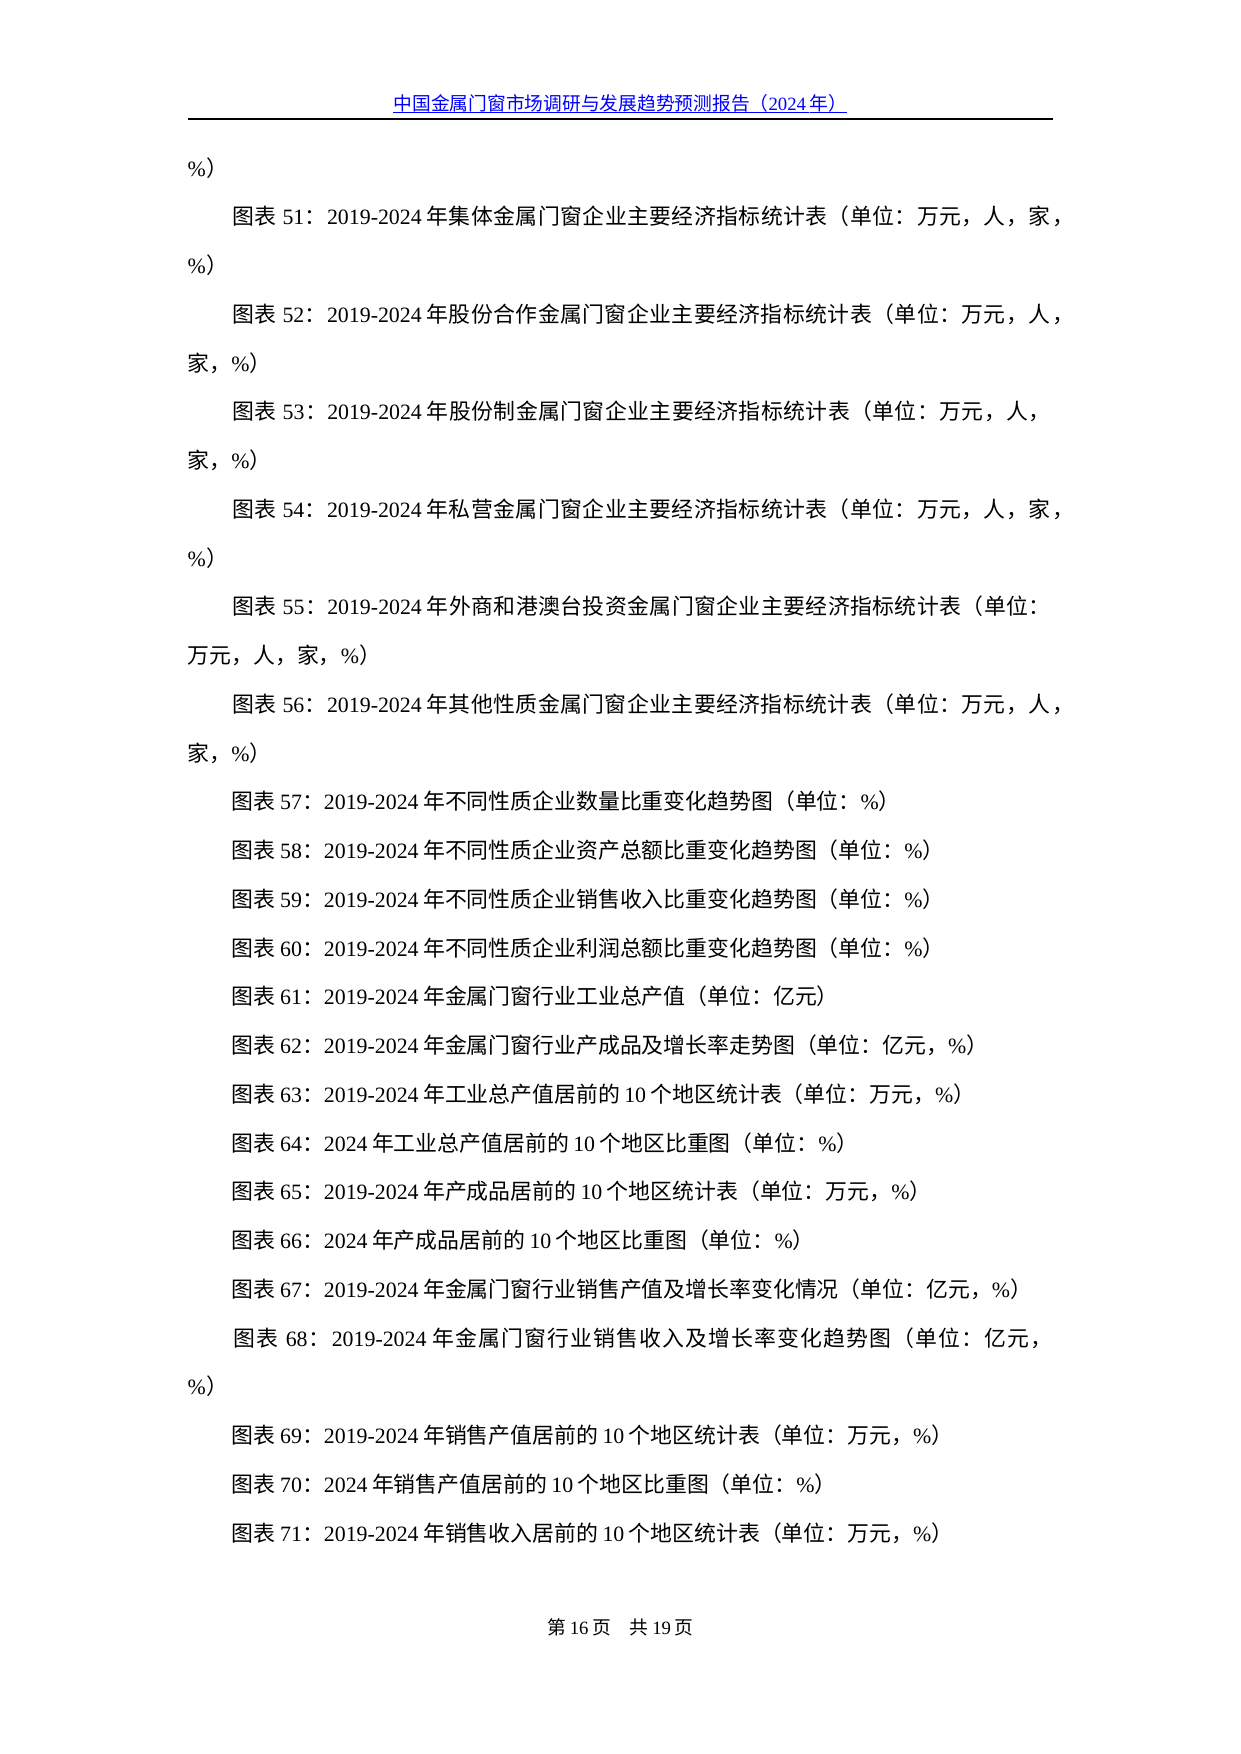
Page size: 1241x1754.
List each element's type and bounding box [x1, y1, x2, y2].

text [187, 150, 1053, 1548]
